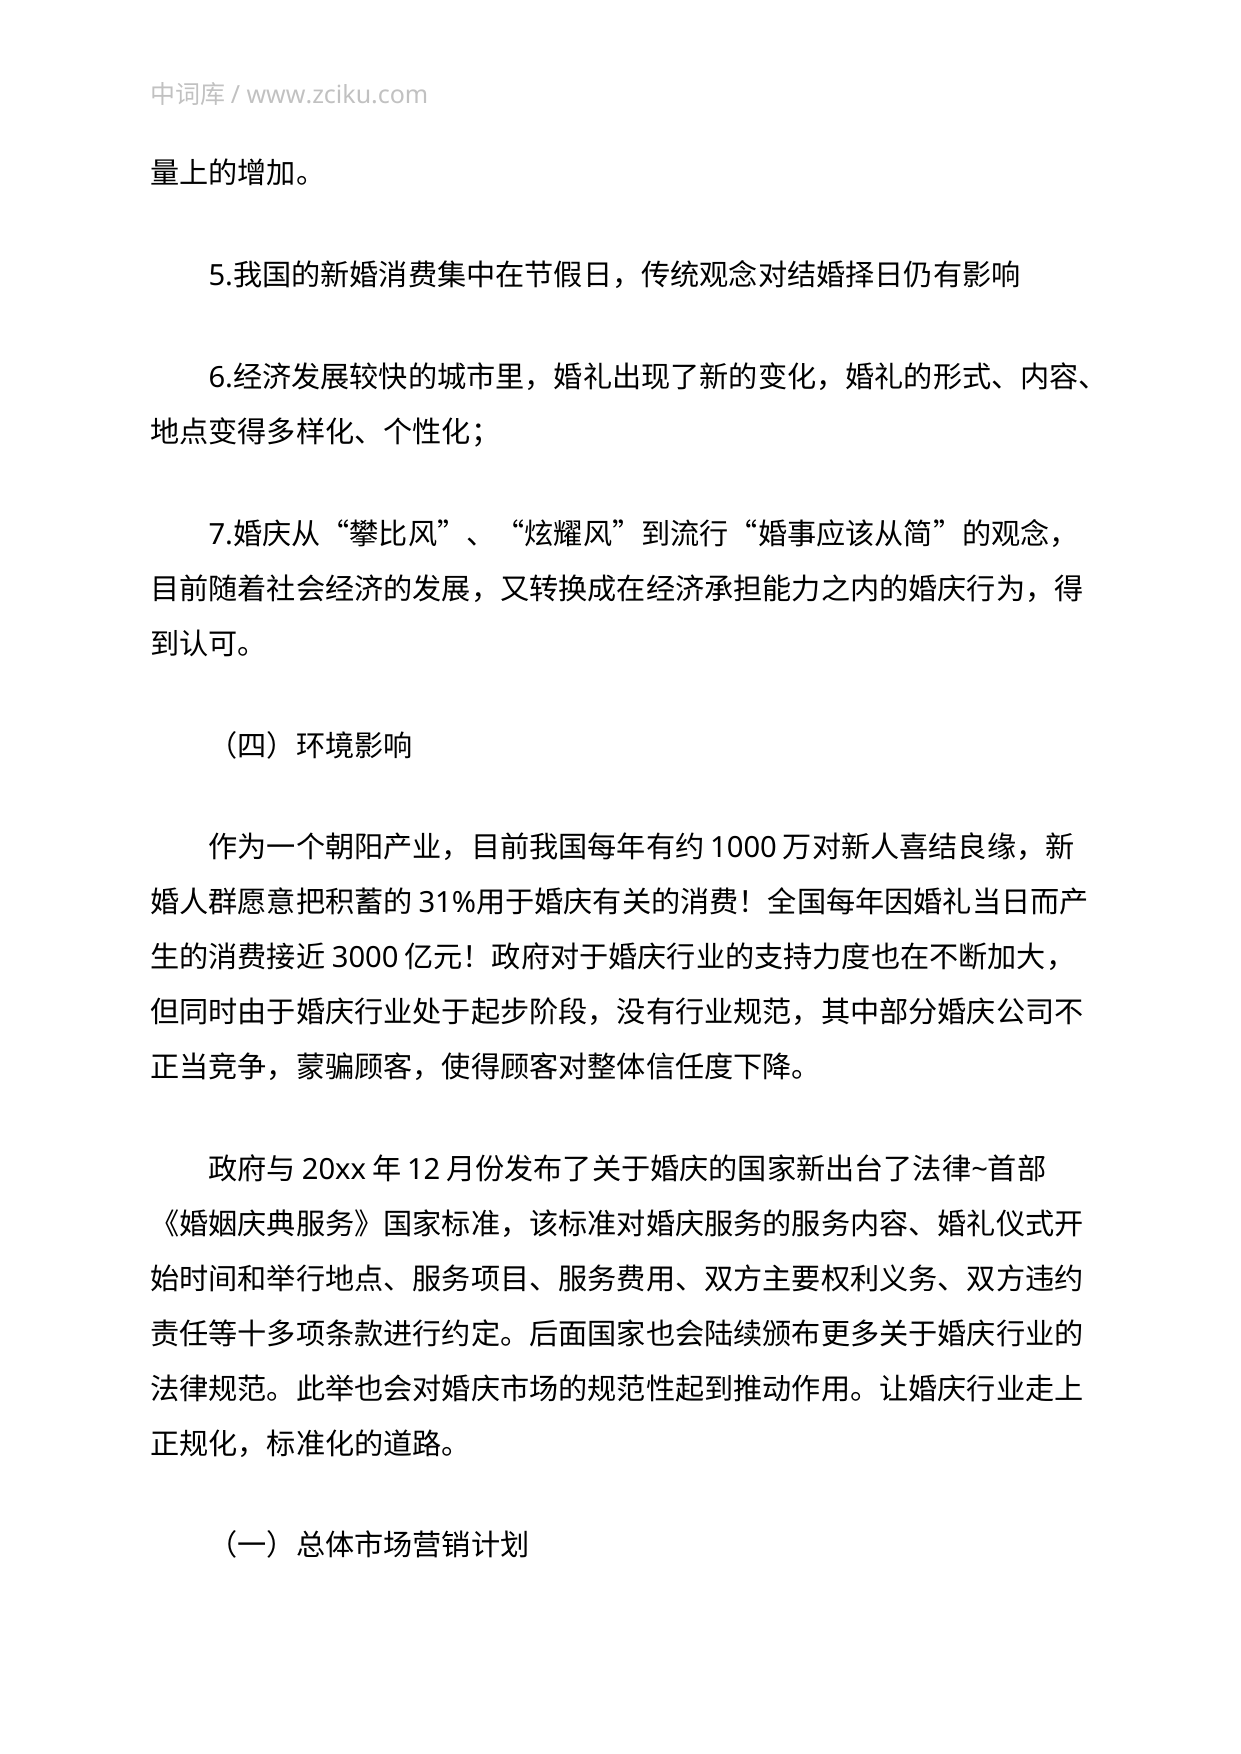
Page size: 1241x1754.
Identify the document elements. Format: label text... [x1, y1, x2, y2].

text （一）总体市场营销计划 [150, 1522, 1090, 1564]
text 7.婚庆从“攀比风”、“炫耀风”到流行“婚事应该从简”的观念，目前随着社会经济的发展，又转换成在经济承担能力之内的婚庆行为，得到认可。 [150, 511, 1090, 663]
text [150, 150, 1090, 192]
text 作为一个朝阳产业，目前我国每年有约1000万对新人喜结良缘，新婚人群愿意把积蓄的31%用于婚庆有关的消费！全国每年因婚礼当日而产生的消费接近 3000亿元！政府对于婚庆行业的支持力度也在不断加大，但同时由于婚庆行业处于起步阶段，没有行业规范，其中部分婚庆公司不正当竞争，蒙骗顾客，使得顾客对整体信任度下降。 [150, 824, 1090, 1086]
text （四）环境影响 [150, 722, 1090, 764]
text 6.经济发展较快的城市里，婚礼出现了新的变化，婚礼的形式、内容、地点变得多样化、个性化； [150, 354, 1090, 451]
text 政府与20xx年12月份发布了关于婚庆的国家新出台了法律~首部《婚姻庆典服务》国家标准，该标准对婚庆服务的服务内容、婚礼仪式开始时间和举行地点、服务项目、服务费用、双方主要权利义务、双方违约责任等十多项条款进行约定。后面国家也会陆续颁布更多关于婚庆行业的法律规范。此举也会对婚庆市场的规范性起到推动作用。让婚庆行业走上正规化，标准化的道路。 [150, 1146, 1090, 1462]
text 5.我国的新婚消费集中在节假日，传统观念对结婚择日仍有影响 [150, 252, 1090, 294]
